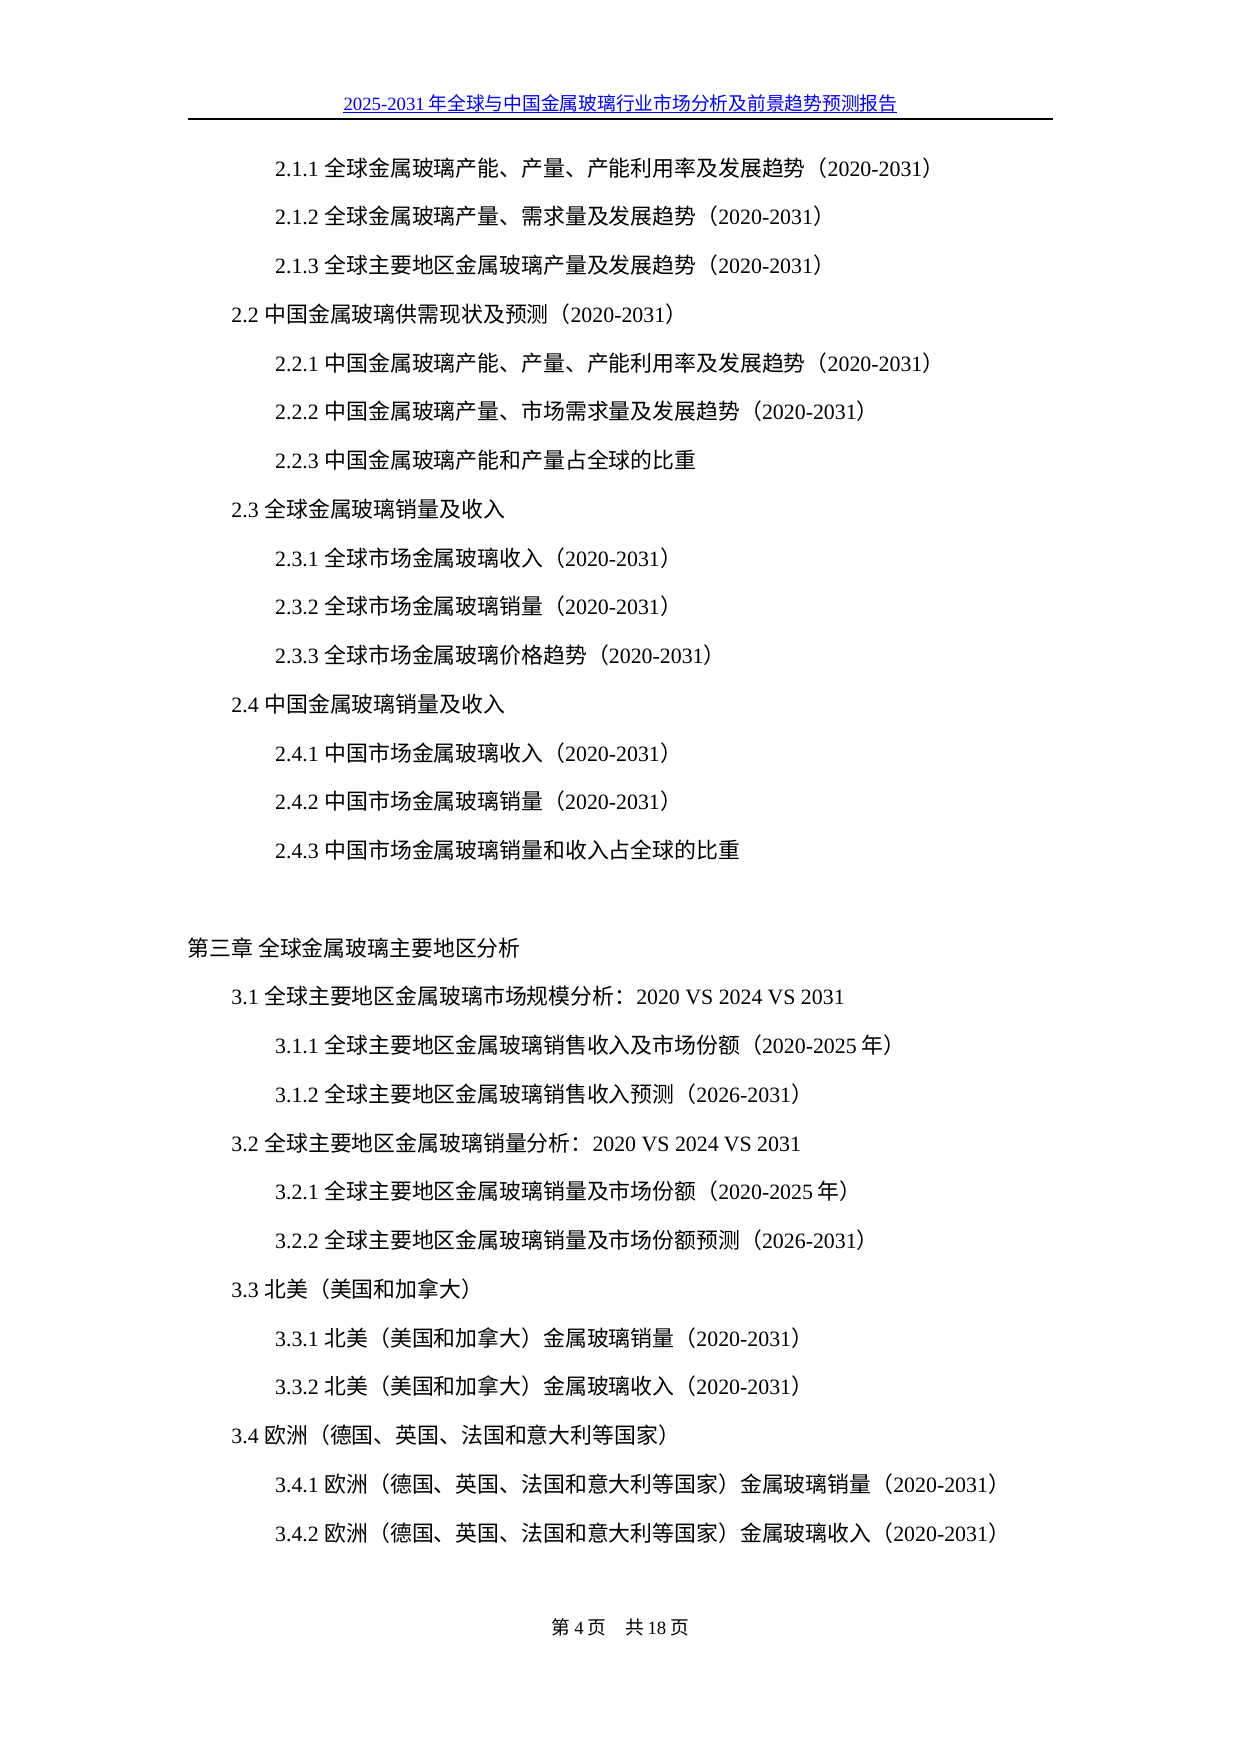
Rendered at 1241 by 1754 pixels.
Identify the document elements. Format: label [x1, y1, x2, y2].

text [187, 150, 1053, 1548]
